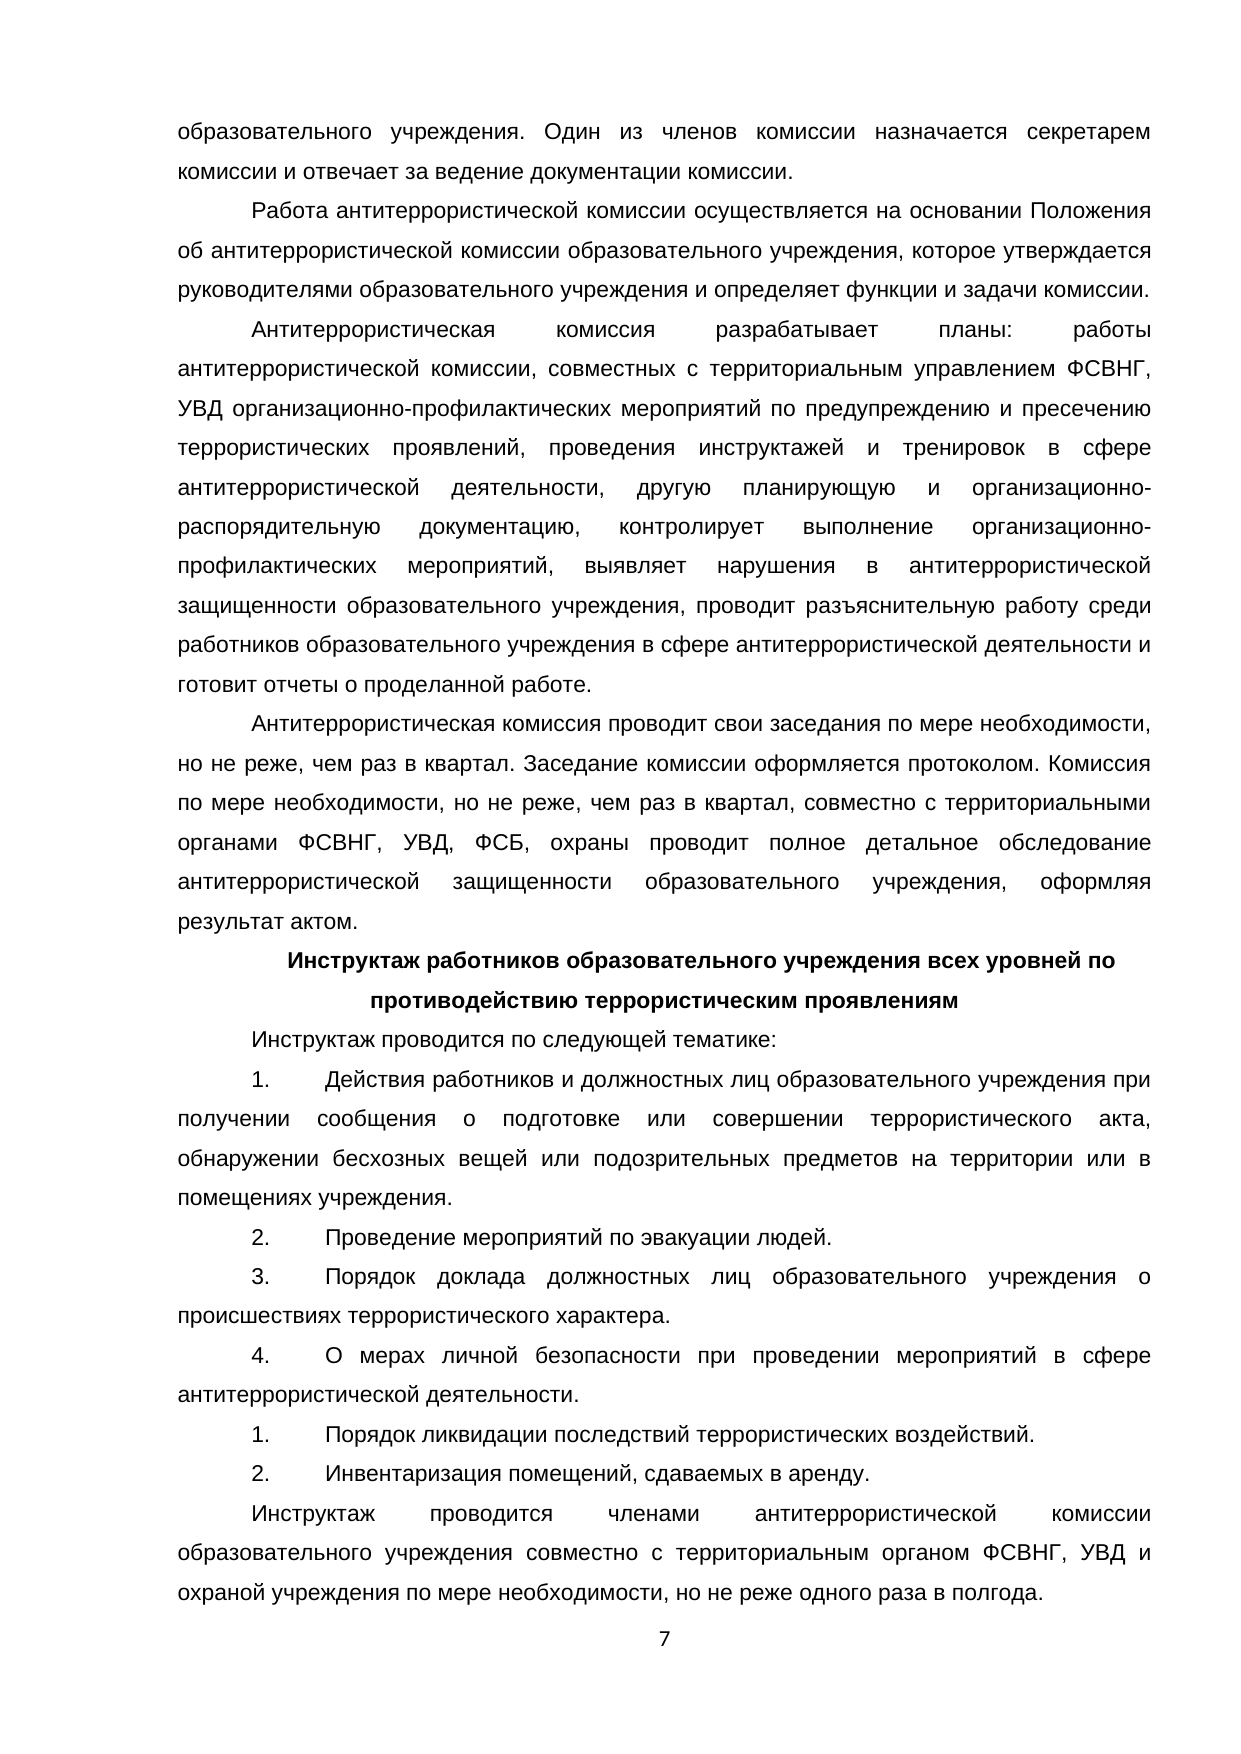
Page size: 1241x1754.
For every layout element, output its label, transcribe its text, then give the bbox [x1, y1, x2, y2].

text Антитеррористическая комиссия разрабатывает планы: работы антитеррористической комиссии, совместных с территориальным управлением ФСВНГ, УВД организационно-профилактических мероприятий по предупреждению и пресечению террористических проявлений, проведения инструктажей и тренировок в сфере антитеррористической деятельности, другую планирующую и организационно-распорядительную документацию, контролирует выполнение организационно-профилактических мероприятий, выявляет нарушения в антитеррористической защищенности образовательного учреждения, проводит разъяснительную работу среди работников образовательного учреждения в сфере антитеррористической деятельности и готовит отчеты о проделанной работе. [177, 316, 1152, 697]
text Работа антитеррористической комиссии осуществляется на основании Положения об антитеррористической комиссии образовательного учреждения, которое утверждается руководителями образовательного учреждения и определяет функции и задачи комиссии. [177, 197, 1152, 302]
list Инвентаризация помещений, сдаваемых в аренду. [177, 1460, 1152, 1487]
text Инструктаж проводится по следующей тематике: [177, 1026, 1152, 1052]
list Действия работников и должностных лиц образовательного учреждения при получении сообщения о подготовке или совершении террористического акта, обнаружении бесхозных вещей или подозрительных предметов на территории или в помещениях учреждения. [177, 1066, 1152, 1210]
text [177, 118, 1152, 184]
list Порядок доклада должностных лиц образовательного учреждения о происшествиях террористического характера. [177, 1263, 1152, 1329]
text Антитеррористическая комиссия проводит свои заседания по мере необходимости, но не реже, чем раз в квартал. Заседание комиссии оформляется протоколом. Комиссия по мере необходимости, но не реже, чем раз в квартал, совместно с территориальными органами ФСВНГ, УВД, ФСБ, охраны проводит полное детальное обследование антитеррористической защищенности образовательного учреждения, оформляя результат актом. [177, 710, 1152, 934]
list Проведение мероприятий по эвакуации людей. [177, 1223, 1152, 1250]
list Порядок ликвидации последствий террористических воздействий. [177, 1421, 1152, 1447]
text Инструктаж проводится членами антитеррористической комиссии образовательного учреждения совместно с территориальным органом ФСВНГ, УВД и охраной учреждения по мере необходимости, но не реже одного раза в полгода. [177, 1500, 1152, 1605]
text Инструктаж работников образовательного учреждения всех уровней по противодействию террористическим проявлениям [177, 947, 1152, 1013]
list О мерах личной безопасности при проведении мероприятий в сфере антитеррористической деятельности. [177, 1342, 1152, 1408]
